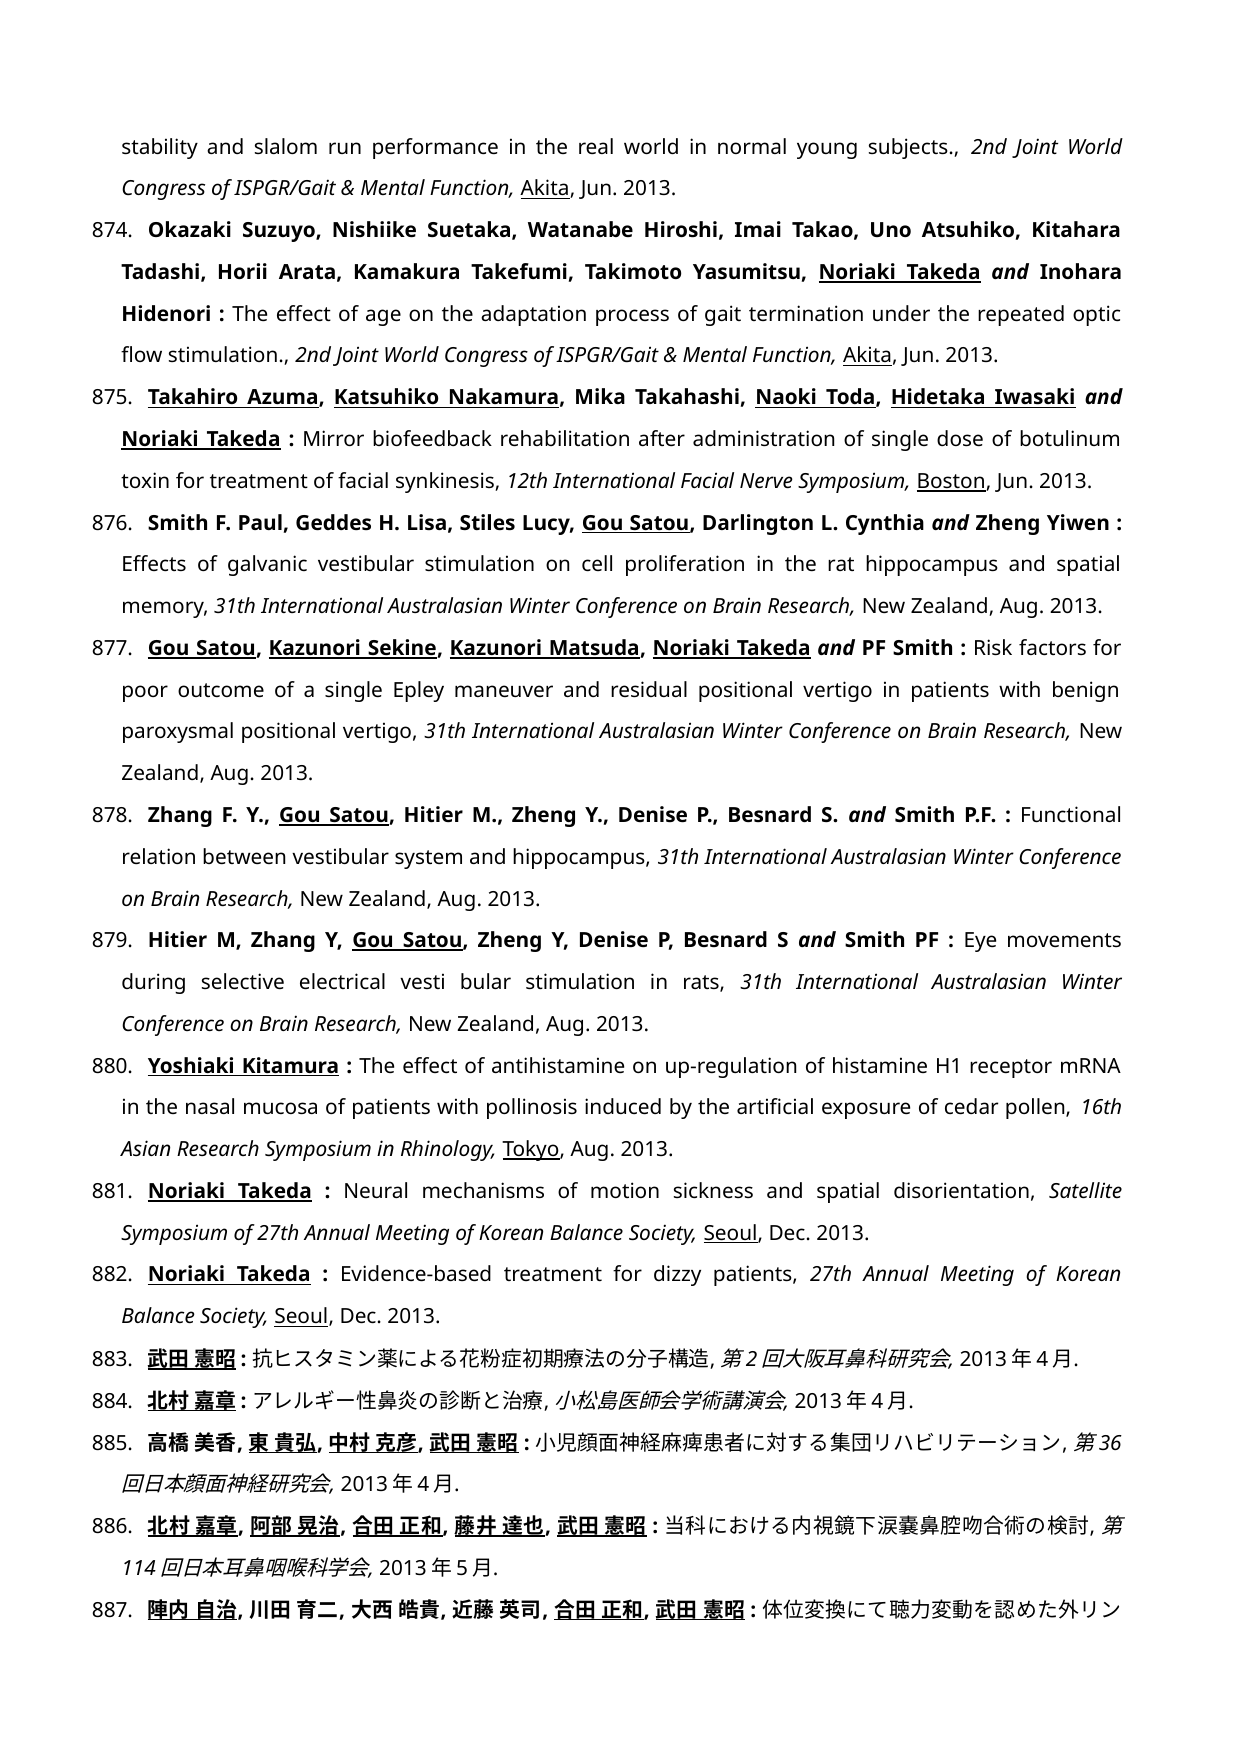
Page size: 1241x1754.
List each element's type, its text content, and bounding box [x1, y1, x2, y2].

list Yoshiaki Kitamura : The effect of antihistamine on up-regulation of histamine H1 receptor mRNA in the nasal mucosa of patients with pollinosis induced by the artificial exposure of cedar pollen, 16th Asian Research Symposium in Rhinology, Tokyo, Aug. 2013. [92, 1044, 1122, 1169]
list 北村 嘉章, 阿部 晃治, 合田 正和, 藤井 達也, 武田 憲昭 : 当科における内視鏡下涙嚢鼻腔吻合術の検討, 第114回日本耳鼻咽喉科学会, 2013年5月. [92, 1503, 1122, 1587]
list Noriaki Takeda : Evidence-based treatment for dizzy patients, 27th Annual Meeting of Korean Balance Society, Seoul, Dec. 2013. [92, 1253, 1122, 1336]
list Noriaki Takeda : Neural mechanisms of motion sickness and spatial disorientation, Satellite Symposium of 27th Annual Meeting of Korean Balance Society, Seoul, Dec. 2013. [92, 1169, 1122, 1253]
list Takahiro Azuma, Katsuhiko Nakamura, Mika Takahashi, Naoki Toda, Hidetaka Iwasaki and Noriaki Takeda : Mirror biofeedback rehabilitation after administration of single dose of botulinum toxin for treatment of facial synkinesis, 12th International Facial Nerve Symposium, Boston, Jun. 2013. [92, 376, 1122, 501]
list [92, 125, 1122, 209]
list Gou Satou, Kazunori Sekine, Kazunori Matsuda, Noriaki Takeda and PF Smith : Risk factors for poor outcome of a single Epley maneuver and residual positional vertigo in patients with benign paroxysmal positional vertigo, 31th International Australasian Winter Conference on Brain Research, New Zealand, Aug. 2013. [92, 626, 1122, 793]
list Okazaki Suzuyo, Nishiike Suetaka, Watanabe Hiroshi, Imai Takao, Uno Atsuhiko, Kitahara Tadashi, Horii Arata, Kamakura Takefumi, Takimoto Yasumitsu, Noriaki Takeda and Inohara Hidenori : The effect of age on the adaptation process of gait termination under the repeated optic flow stimulation., 2nd Joint World Congress of ISPGR/Gait & Mental Function, Akita, Jun. 2013. [92, 209, 1122, 376]
list 高橋 美香, 東 貴弘, 中村 克彦, 武田 憲昭 : 小児顔面神経麻痺患者に対する集団リハビリテーション, 第36回日本顔面神経研究会, 2013年4月. [92, 1420, 1122, 1503]
list Zhang F. Y., Gou Satou, Hitier M., Zheng Y., Denise P., Besnard S. and Smith P.F. : Functional relation between vestibular system and hippocampus, 31th International Australasian Winter Conference on Brain Research, New Zealand, Aug. 2013. [92, 793, 1122, 919]
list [92, 1587, 1122, 1629]
list 北村 嘉章 : アレルギー性鼻炎の診断と治療, 小松島医師会学術講演会, 2013年4月. [92, 1378, 1122, 1420]
list 武田 憲昭 : 抗ヒスタミン薬による花粉症初期療法の分子構造, 第2回大阪耳鼻科研究会, 2013年4月. [92, 1336, 1122, 1378]
list Hitier M, Zhang Y, Gou Satou, Zheng Y, Denise P, Besnard S and Smith PF : Eye movements during selective electrical vesti bular stimulation in rats, 31th International Australasian Winter Conference on Brain Research, New Zealand, Aug. 2013. [92, 919, 1122, 1044]
list Smith F. Paul, Geddes H. Lisa, Stiles Lucy, Gou Satou, Darlington L. Cynthia and Zheng Yiwen : Effects of galvanic vestibular stimulation on cell proliferation in the rat hippocampus and spatial memory, 31th International Australasian Winter Conference on Brain Research, New Zealand, Aug. 2013. [92, 501, 1122, 626]
